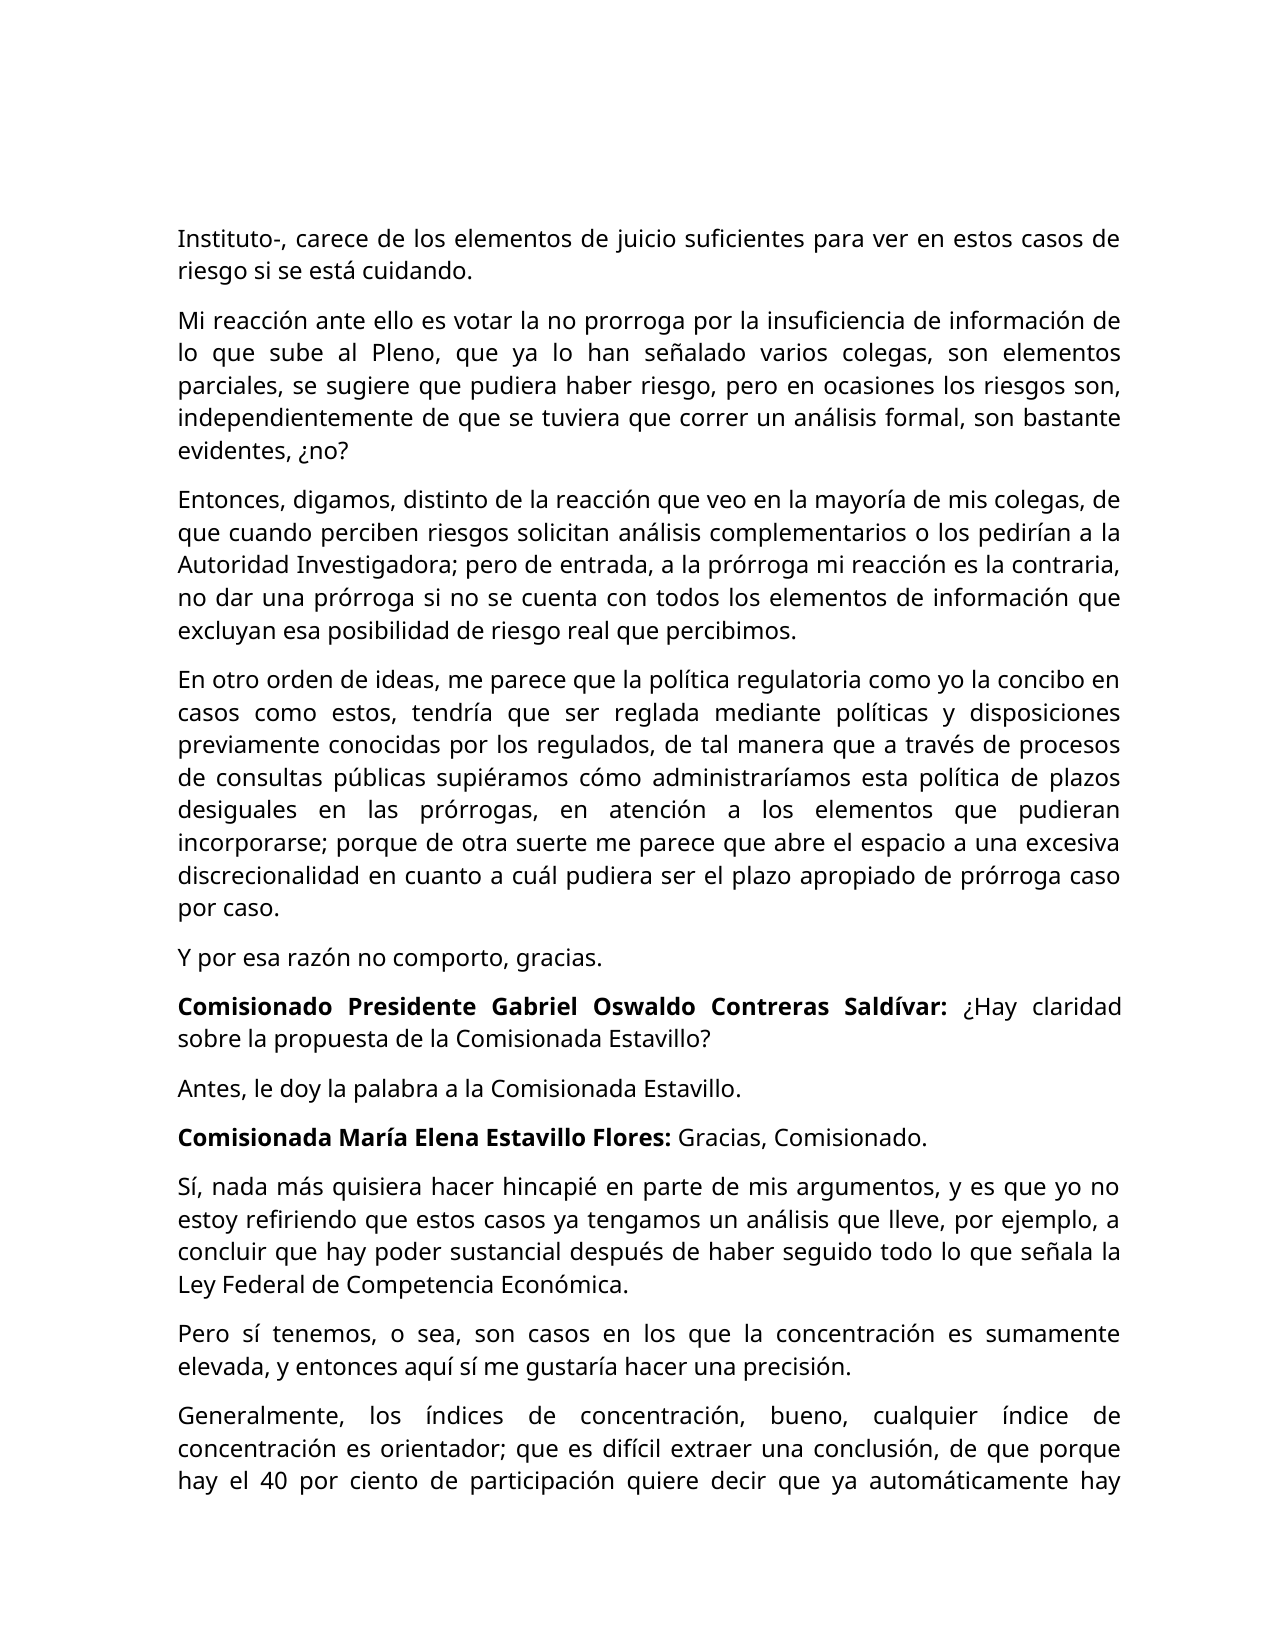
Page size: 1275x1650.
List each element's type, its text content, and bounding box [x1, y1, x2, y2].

text Antes, le doy la palabra a la Comisionada Estavillo. [177, 1071, 1122, 1104]
text Comisionada María Elena Estavillo Flores: Gracias, Comisionado. [177, 1121, 1122, 1153]
text Mi reacción ante ello es votar la no prorroga por la insuficiencia de información de lo que sube al Pleno, que ya lo han señalado varios colegas, son elementos parciales, se sugiere que pudiera haber riesgo, pero en ocasiones los riesgos son, independientemente de que se tuviera que correr un análisis formal, son bastante evidentes, ¿no? [177, 303, 1122, 466]
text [177, 1399, 1122, 1497]
text Entonces, digamos, distinto de la reacción que veo en la mayoría de mis colegas, de que cuando perciben riesgos solicitan análisis complementarios o los pedirían a la Autoridad Investigadora; pero de entrada, a la prórroga mi reacción es la contraria, no dar una prórroga si no se cuenta con todos los elementos de información que excluyan esa posibilidad de riesgo real que percibimos. [177, 483, 1122, 646]
text Sí, nada más quisiera hacer hincapié en parte de mis argumentos, y es que yo no estoy refiriendo que estos casos ya tengamos un análisis que lleve, por ejemplo, a concluir que hay poder sustancial después de haber seguido todo lo que señala la Ley Federal de Competencia Económica. [177, 1170, 1122, 1300]
text Pero sí tenemos, o sea, son casos en los que la concentración es sumamente elevada, y entonces aquí sí me gustaría hacer una precisión. [177, 1317, 1122, 1382]
text Comisionado Presidente Gabriel Oswaldo Contreras Saldívar: ¿Hay claridad sobre la propuesta de la Comisionada Estavillo? [177, 989, 1122, 1055]
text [177, 222, 1122, 287]
text Y por esa razón no comporto, gracias. [177, 940, 1122, 973]
text En otro orden de ideas, me parece que la política regulatoria como yo la concibo en casos como estos, tendría que ser reglada mediante políticas y disposiciones previamente conocidas por los regulados, de tal manera que a través de procesos de consultas públicas supiéramos cómo administraríamos esta política de plazos desiguales en las prórrogas, en atención a los elementos que pudieran incorporarse; porque de otra suerte me parece que abre el espacio a una excesiva discrecionalidad en cuanto a cuál pudiera ser el plazo apropiado de prórroga caso por caso. [177, 663, 1122, 924]
